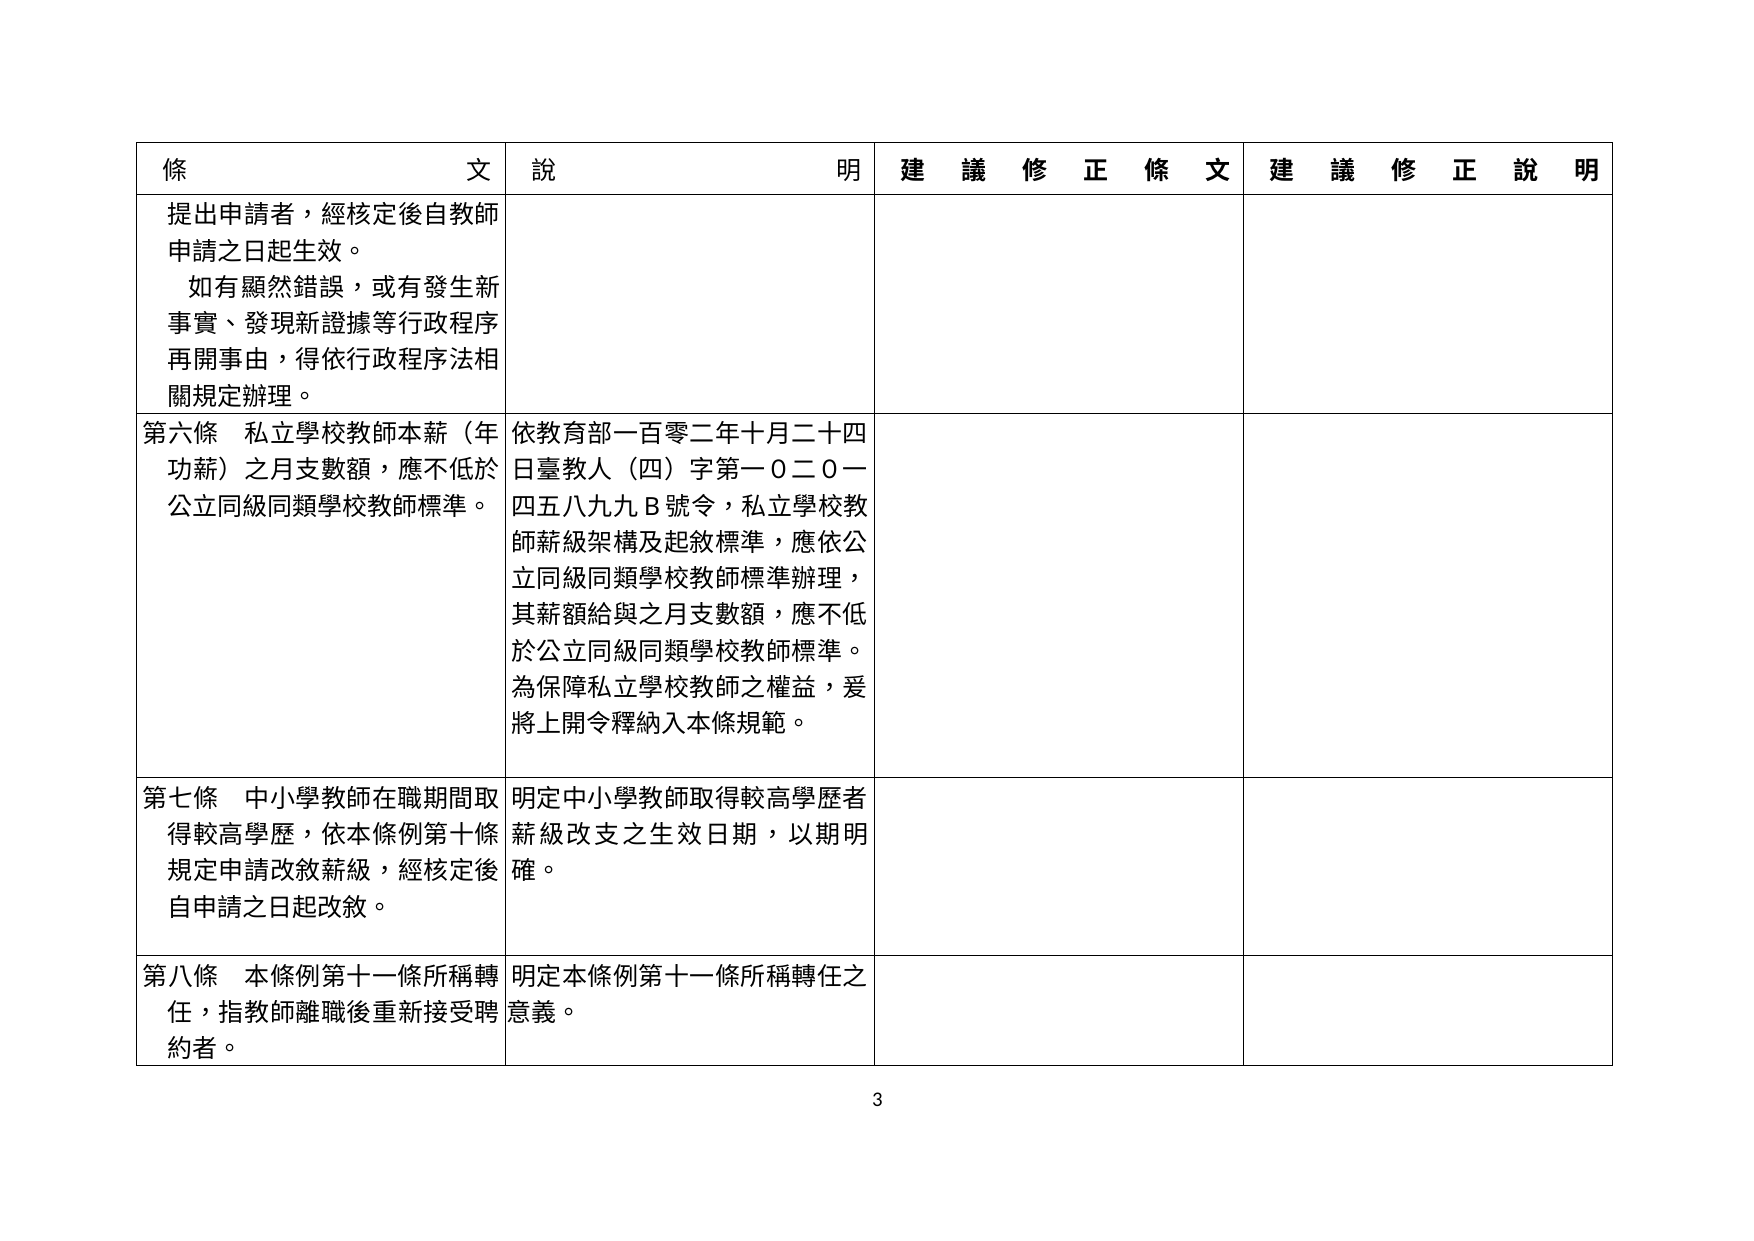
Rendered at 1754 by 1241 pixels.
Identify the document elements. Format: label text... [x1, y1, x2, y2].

table_cell 明定中小學教師取得較高學歷者薪級改支之生效日期，以期明確。 [506, 778, 874, 955]
table_header 建議修正說明 [1244, 143, 1612, 194]
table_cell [506, 195, 874, 412]
table_header 建議修正條文 [875, 143, 1243, 194]
table_cell [1244, 956, 1612, 1065]
table_cell 第八條 本條例第十一條所稱轉任，指教師離職後重新接受聘約者。 [137, 956, 505, 1065]
table_cell [875, 778, 1243, 955]
table_header 條 文 [137, 143, 505, 194]
table_cell 依教育部一百零二年十月二十四日臺教人（四）字第一０二０一四五八九九B號令，私立學校教師薪級架構及起敘標準，應依公立同級同類學校教師標準辦理，其薪額給與之月支數額，應不低於公立同級同類學校教師標準。為保障私立學校教師之權益，爰將上開令釋納入本條規範。 [506, 414, 874, 777]
table_cell [1244, 778, 1612, 955]
table_header 說明 [506, 143, 874, 194]
table_cell [1244, 414, 1612, 777]
table_cell 明定本條例第十一條所稱轉任之意義。 [506, 956, 874, 1065]
table_cell 第七條 中小學教師在職期間取得較高學歷，依本條例第十條規定申請改敘薪級，經核定後自申請之日起改敘。 [137, 778, 505, 955]
table_cell [875, 956, 1243, 1065]
table_cell [1244, 195, 1612, 412]
table_cell 第六條 私立學校教師本薪（年功薪）之月支數額，應不低於公立同級同類學校教師標準。 [137, 414, 505, 777]
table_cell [137, 195, 505, 412]
table_cell [875, 195, 1243, 412]
table_cell [875, 414, 1243, 777]
